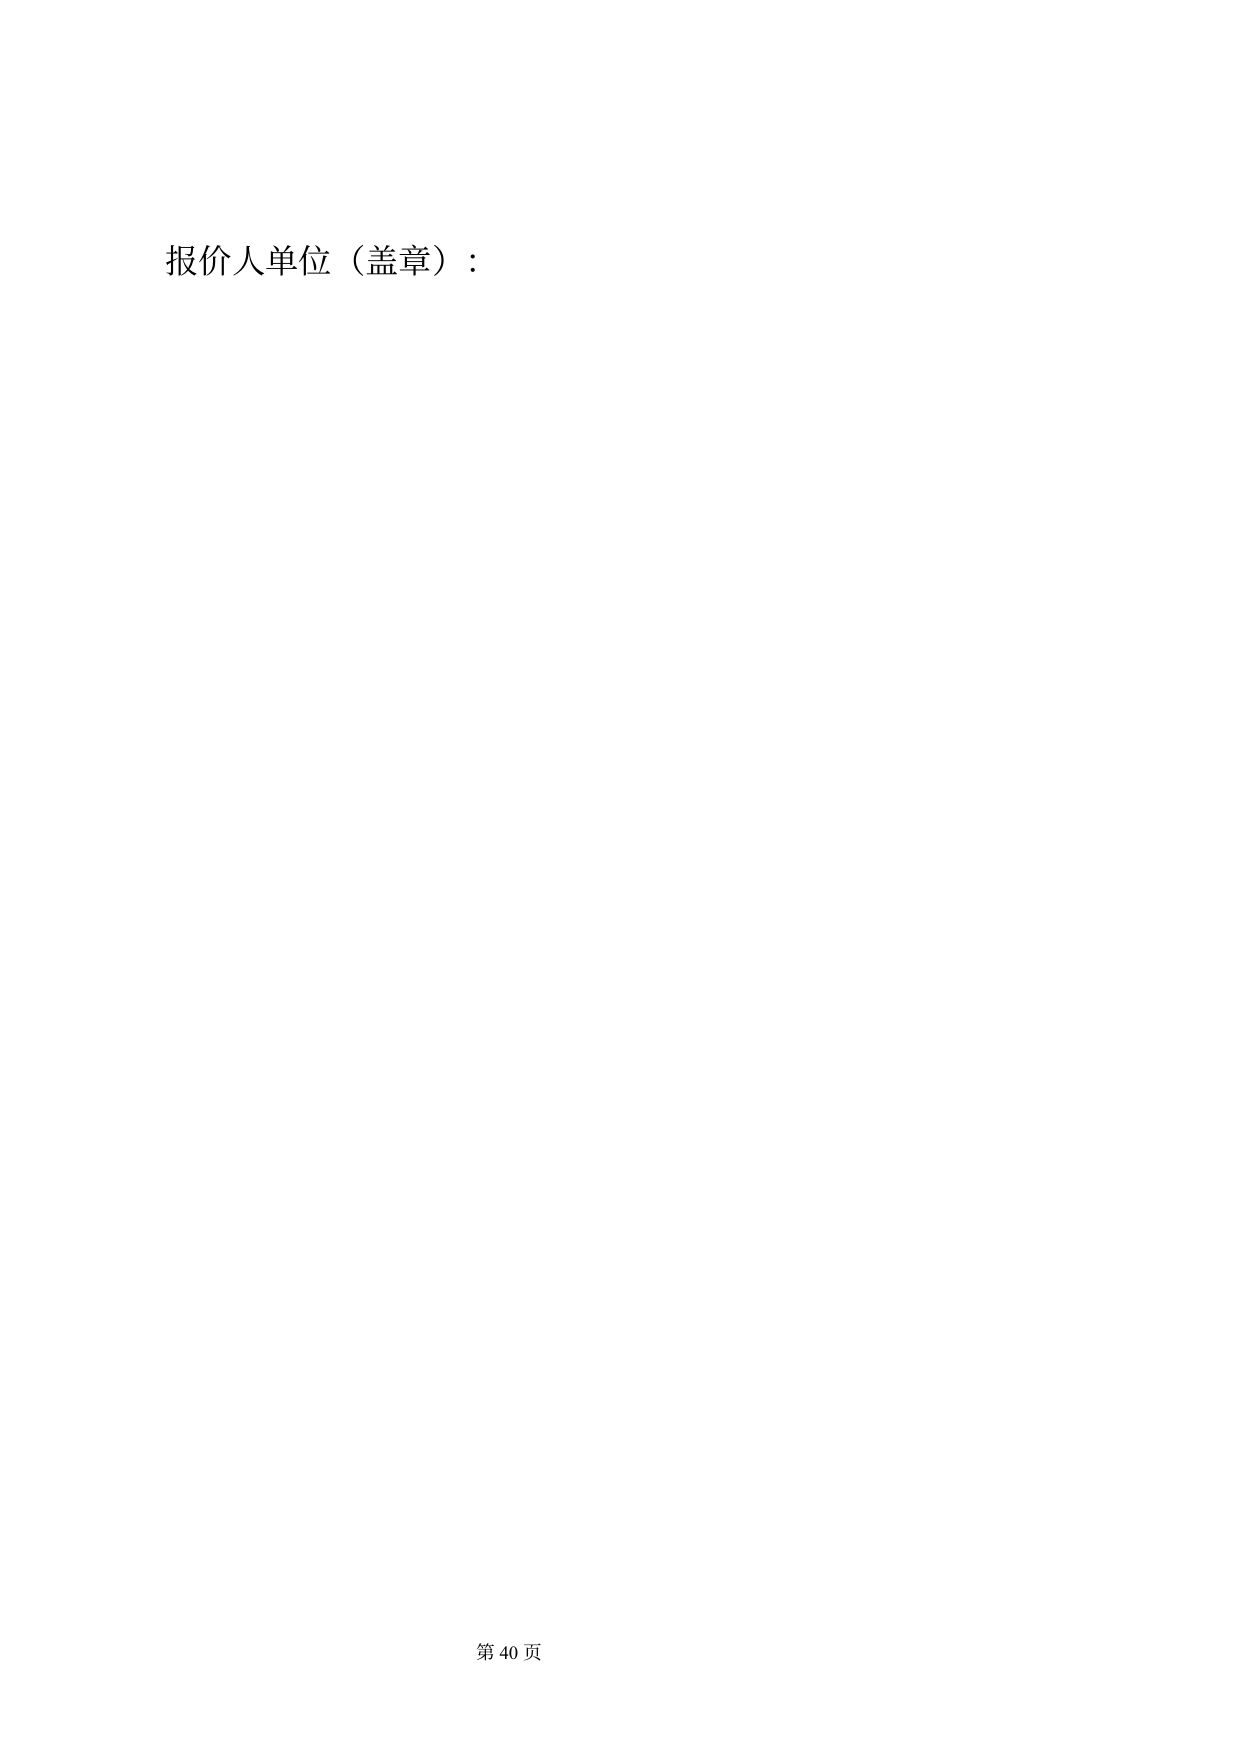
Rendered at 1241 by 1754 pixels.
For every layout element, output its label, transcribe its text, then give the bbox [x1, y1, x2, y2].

text 报价人单位（盖章）： [165, 227, 1087, 292]
